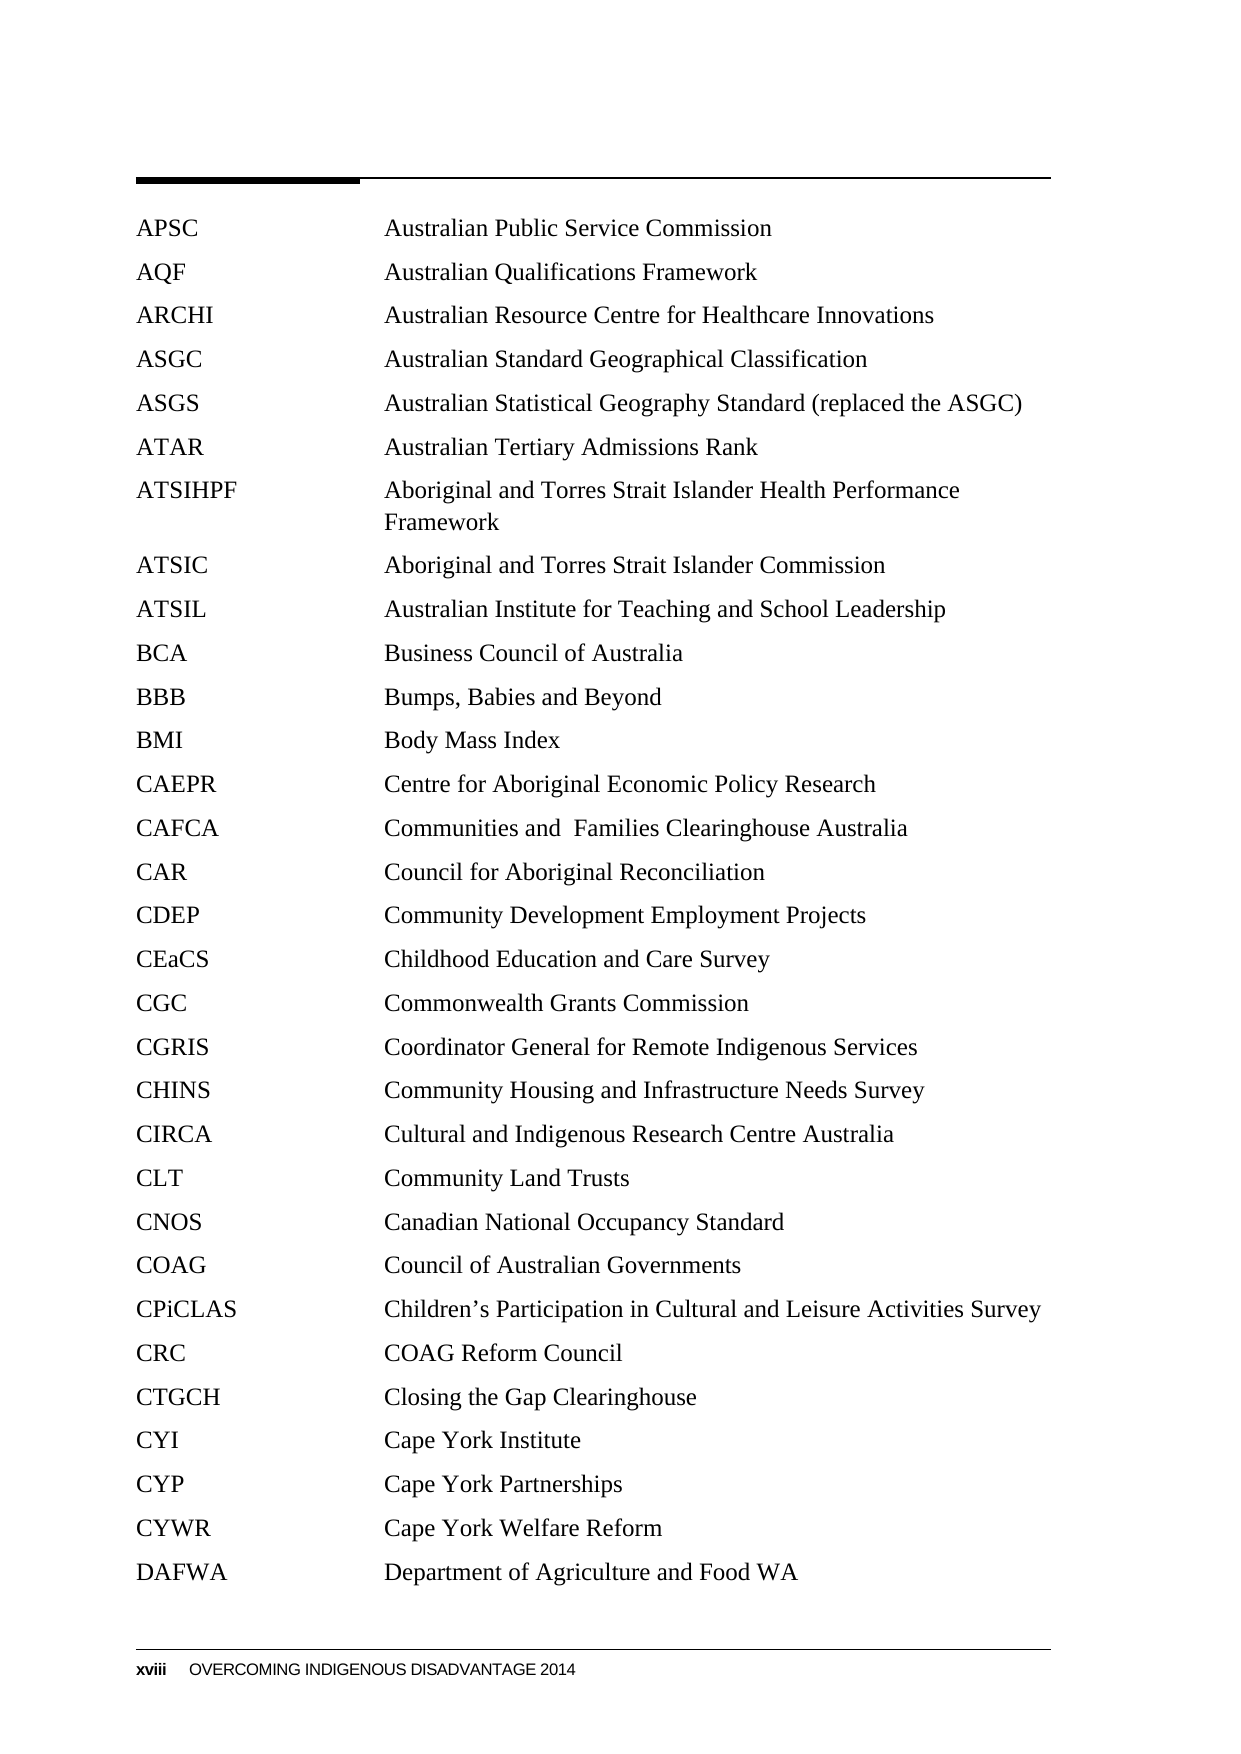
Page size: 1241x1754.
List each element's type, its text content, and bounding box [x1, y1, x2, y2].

text CDEP Community Development Employment Projects [136, 898, 1051, 929]
text CEaCS Childhood Education and Care Survey [136, 942, 1051, 973]
text CYP Cape York Partnerships [136, 1467, 1051, 1498]
text CAFCA Communities and Families Clearinghouse Australia [136, 811, 1051, 842]
text ATSIL Australian Institute for Teaching and School Leadership [136, 592, 1051, 623]
text CNOS Canadian National Occupancy Standard [136, 1204, 1051, 1236]
text CLT Community Land Trusts [136, 1161, 1051, 1192]
text CYWR Cape York Welfare Reform [136, 1511, 1051, 1542]
text CYI Cape York Institute [136, 1423, 1051, 1454]
text CGRIS Coordinator General for Remote Indigenous Services [136, 1029, 1051, 1061]
text COAG Council of Australian Governments [136, 1248, 1051, 1279]
text BMI Body Mass Index [136, 723, 1051, 754]
text CRC COAG Reform Council [136, 1336, 1051, 1367]
text ASGC Australian Standard Geographical Classification [136, 342, 1051, 373]
text DAFWA Department of Agriculture and Food WA [136, 1554, 1051, 1586]
text ATSIC Aboriginal and Torres Strait Islander Commission [136, 548, 1051, 579]
text CGC Commonwealth Grants Commission [136, 986, 1051, 1017]
text CHINS Community Housing and Infrastructure Needs Survey [136, 1073, 1051, 1104]
text BCA Business Council of Australia [136, 636, 1051, 667]
text APSC Australian Public Service Commission [136, 211, 1051, 242]
text AQF Australian Qualifications Framework [136, 254, 1051, 286]
text CIRCA Cultural and Indigenous Research Centre Australia [136, 1117, 1051, 1148]
text CTGCH Closing the Gap Clearinghouse [136, 1379, 1051, 1411]
text ATAR Australian Tertiary Admissions Rank [136, 429, 1051, 461]
text CPiCLAS Children’s Participation in Cultural and Leisure Activities Survey [136, 1292, 1051, 1323]
text CAEPR Centre for Aboriginal Economic Policy Research [136, 767, 1051, 798]
text ATSIHPF Aboriginal and Torres Strait Islander Health Performance Framework [136, 473, 1051, 536]
text ARCHI Australian Resource Centre for Healthcare Innovations [136, 298, 1051, 329]
text BBB Bumps, Babies and Beyond [136, 679, 1051, 711]
text ASGS Australian Statistical Geography Standard (replaced the ASGC) [136, 386, 1051, 417]
text CAR Council for Aboriginal Reconciliation [136, 854, 1051, 886]
